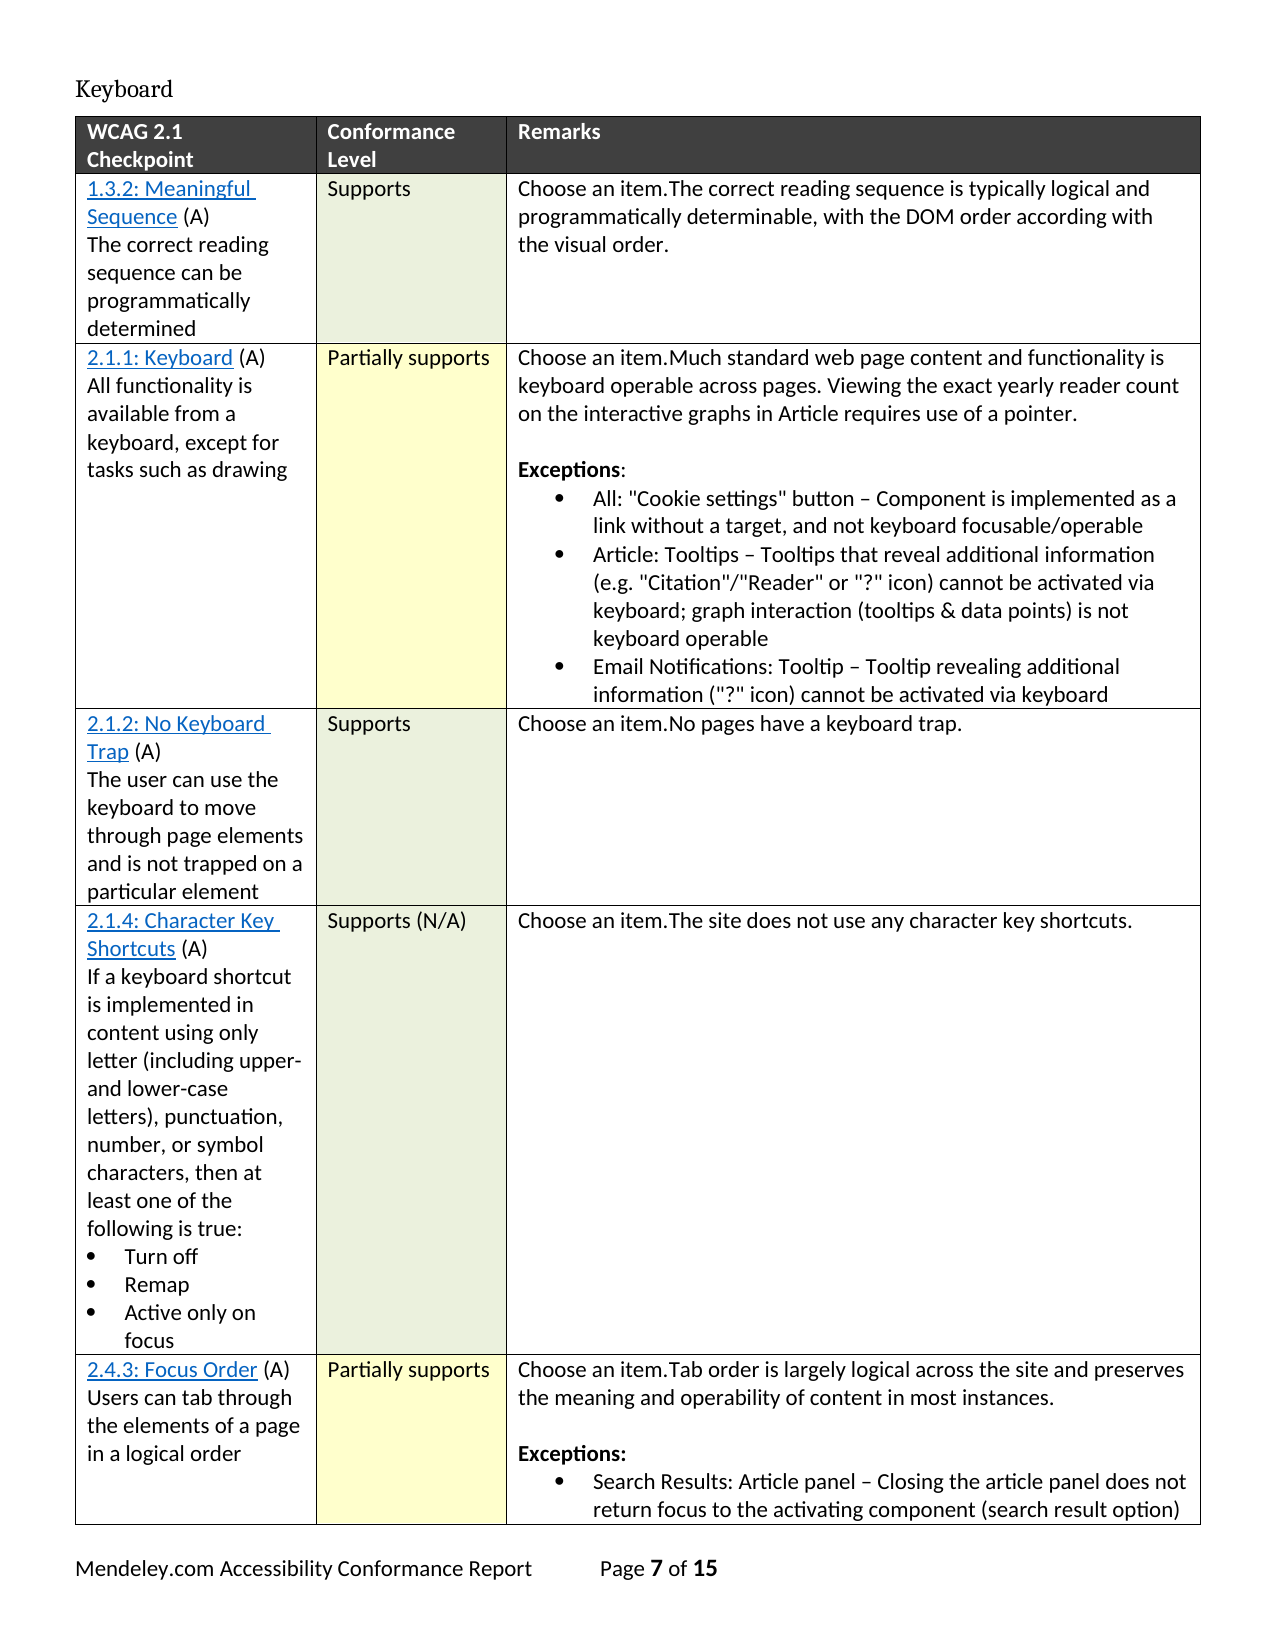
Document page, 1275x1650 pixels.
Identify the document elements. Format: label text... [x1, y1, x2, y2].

table_cell The correct reading sequence is typically logical and programmatically determinable, with the DOM order according with the visual order. [507, 174, 1200, 342]
table_cell 2.1.4: Character Key Shortcuts (A) If a keyboard shortcut is implemented in content using only letter (including upper- and lower-case letters), punctuation, number, or symbol characters, then at least one of the following is true: Turn off Remap Active only on focus [76, 906, 316, 1354]
table_cell 2.1.2: No Keyboard Trap (A) The user can use the keyboard to move through page elements and is not trapped on a particular element [76, 709, 316, 905]
subtitle Keyboard [75, 75, 1200, 104]
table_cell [76, 1355, 316, 1523]
table_cell 1.3.2: Meaningful Sequence (A) The correct reading sequence can be programmatically determined [76, 174, 316, 342]
table_header Conformance Level [317, 117, 506, 173]
table_cell [317, 344, 506, 708]
table_cell [317, 1355, 506, 1523]
table_cell [317, 174, 506, 342]
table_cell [507, 1355, 1200, 1523]
table_cell The site does not use any character key shortcuts. [507, 906, 1200, 1354]
table_cell 2.1.1: Keyboard (A) All functionality is available from a keyboard, except for tasks such as drawing [76, 344, 316, 708]
table_header WCAG 2.1 Checkpoint [76, 117, 316, 173]
table_header Remarks [507, 117, 1200, 173]
table_cell No pages have a keyboard trap. [507, 709, 1200, 905]
table_cell [317, 709, 506, 905]
table_cell Much standard web page content and functionality is keyboard operable across pages. Viewing the exact yearly reader count on the interactive graphs in Article requires use of a pointer. Exceptions: All: "Cookie settings" button – Component is implemented as a link without a target, and not keyboard focusable/operable Article: Tooltips – Tooltips that reveal additional information (e.g. "Citation"/"Reader" or "?" icon) cannot be activated via keyboard; graph interaction (tooltips & data points) is not keyboard operable Email Notifications: Tooltip – Tooltip revealing additional information ("?" icon) cannot be activated via keyboard [507, 344, 1200, 708]
table_cell [317, 906, 506, 1354]
